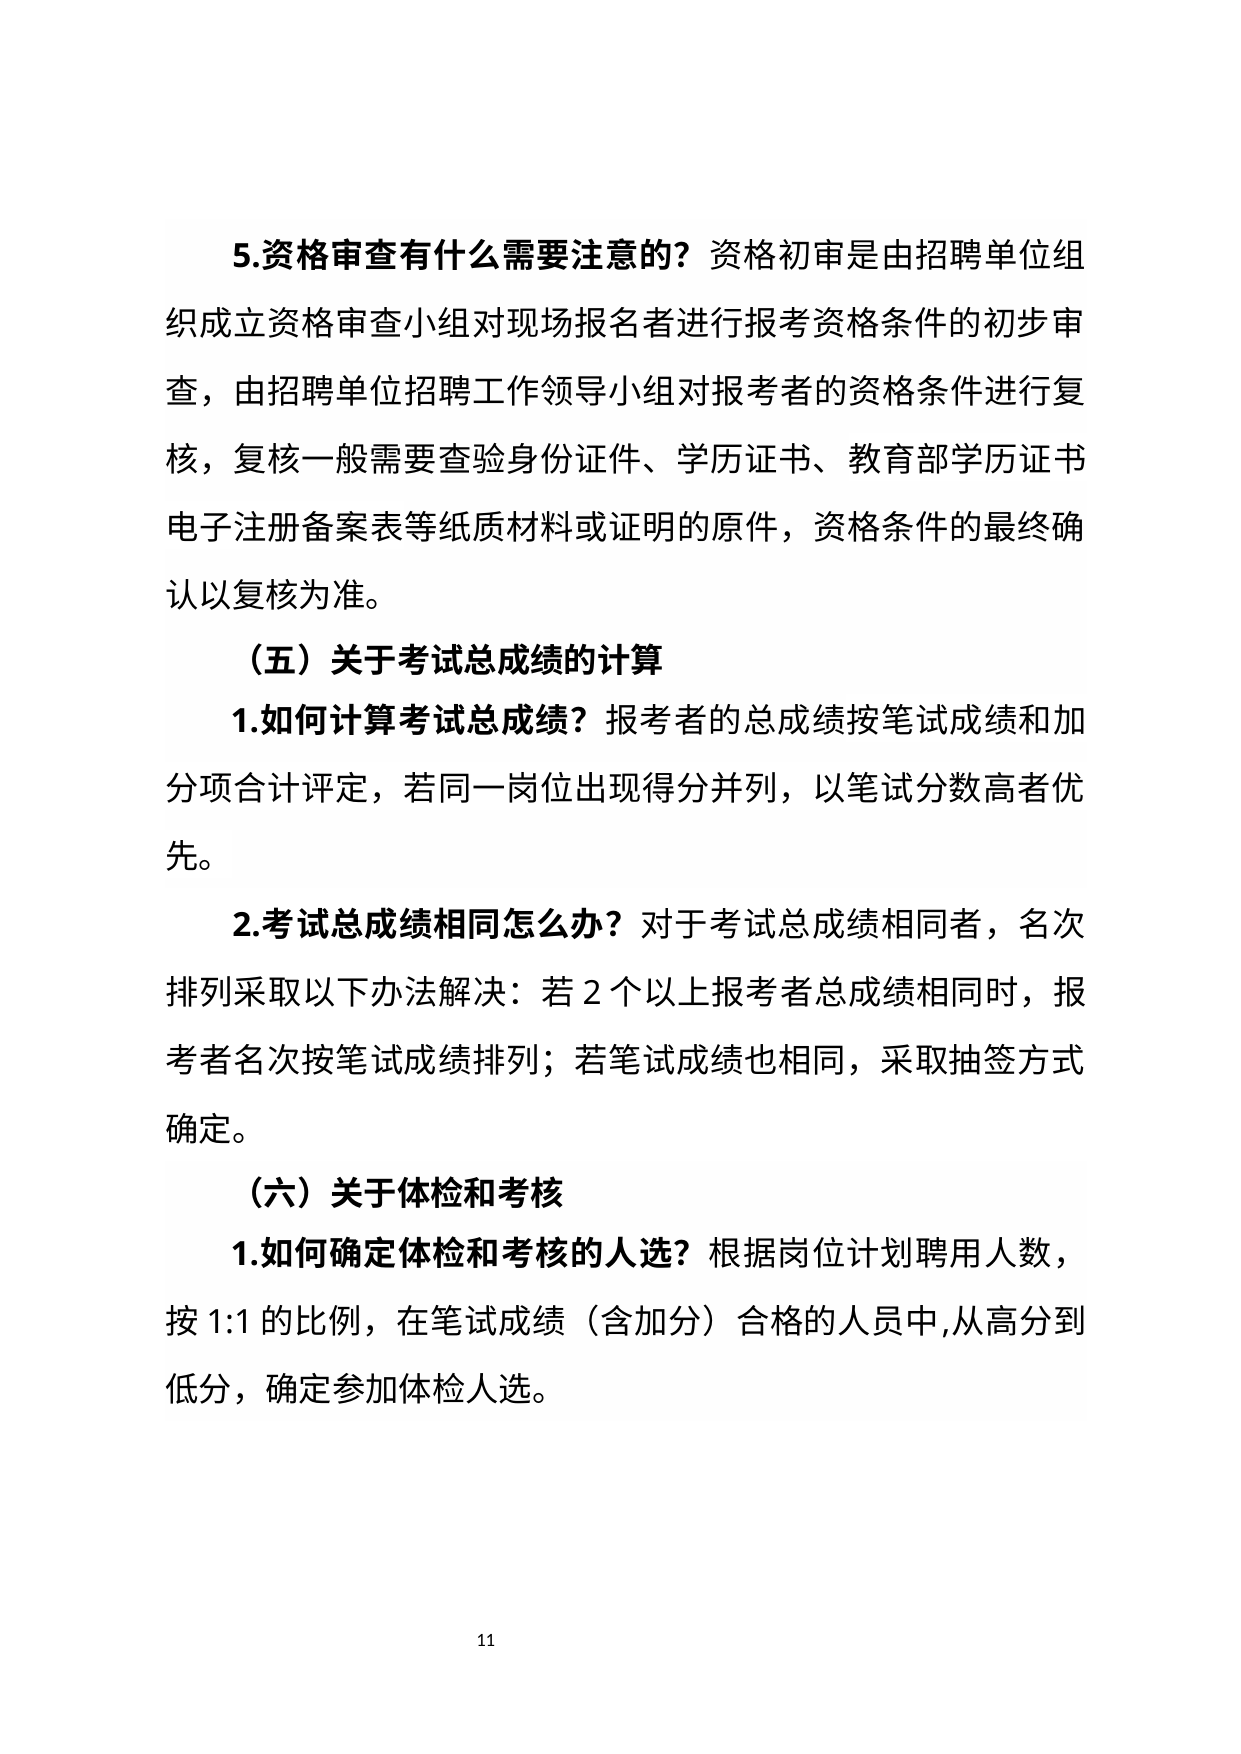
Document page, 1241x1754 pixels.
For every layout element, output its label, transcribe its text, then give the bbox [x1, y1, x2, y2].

text 1.如何计算考试总成绩？报考者的总成绩按笔试成绩和加分项合计评定，若同一岗位出现得分并列，以笔试分数高者优先。 [165, 810, 1087, 888]
text （五）关于考试总成绩的计算 [165, 627, 1087, 684]
text 1.如何确定体检和考核的人选？根据岗位计划聘用人数，按1:1的比例，在笔试成绩（含加分）合格的人员中,从高分到低分，确定参加体检人选。 [165, 1217, 1087, 1421]
text （六）关于体检和考核 [165, 1161, 1087, 1217]
text 5.资格审查有什么需要注意的？资格初审是由招聘单位组织成立资格审查小组对现场报名者进行报考资格条件的初步审查，由招聘单位招聘工作领导小组对报考者的资格条件进行复核，复核一般需要查验身份证件、学历证书、教育部学历证书电子注册备案表等纸质材料或证明的原件，资格条件的最终确认以复核为准。 [165, 219, 1087, 627]
text 2.考试总成绩相同怎么办？对于考试总成绩相同者，名次排列采取以下办法解决：若2个以上报考者总成绩相同时，报考者名次按笔试成绩排列；若笔试成绩也相同，采取抽签方式确定。 [165, 888, 1087, 1161]
text 1.如何计算考试总成绩？报考者的总成绩按笔试成绩和加分项合计评定，若同一岗位出现得分并列，以笔试分数高者优先。 [165, 684, 1087, 762]
